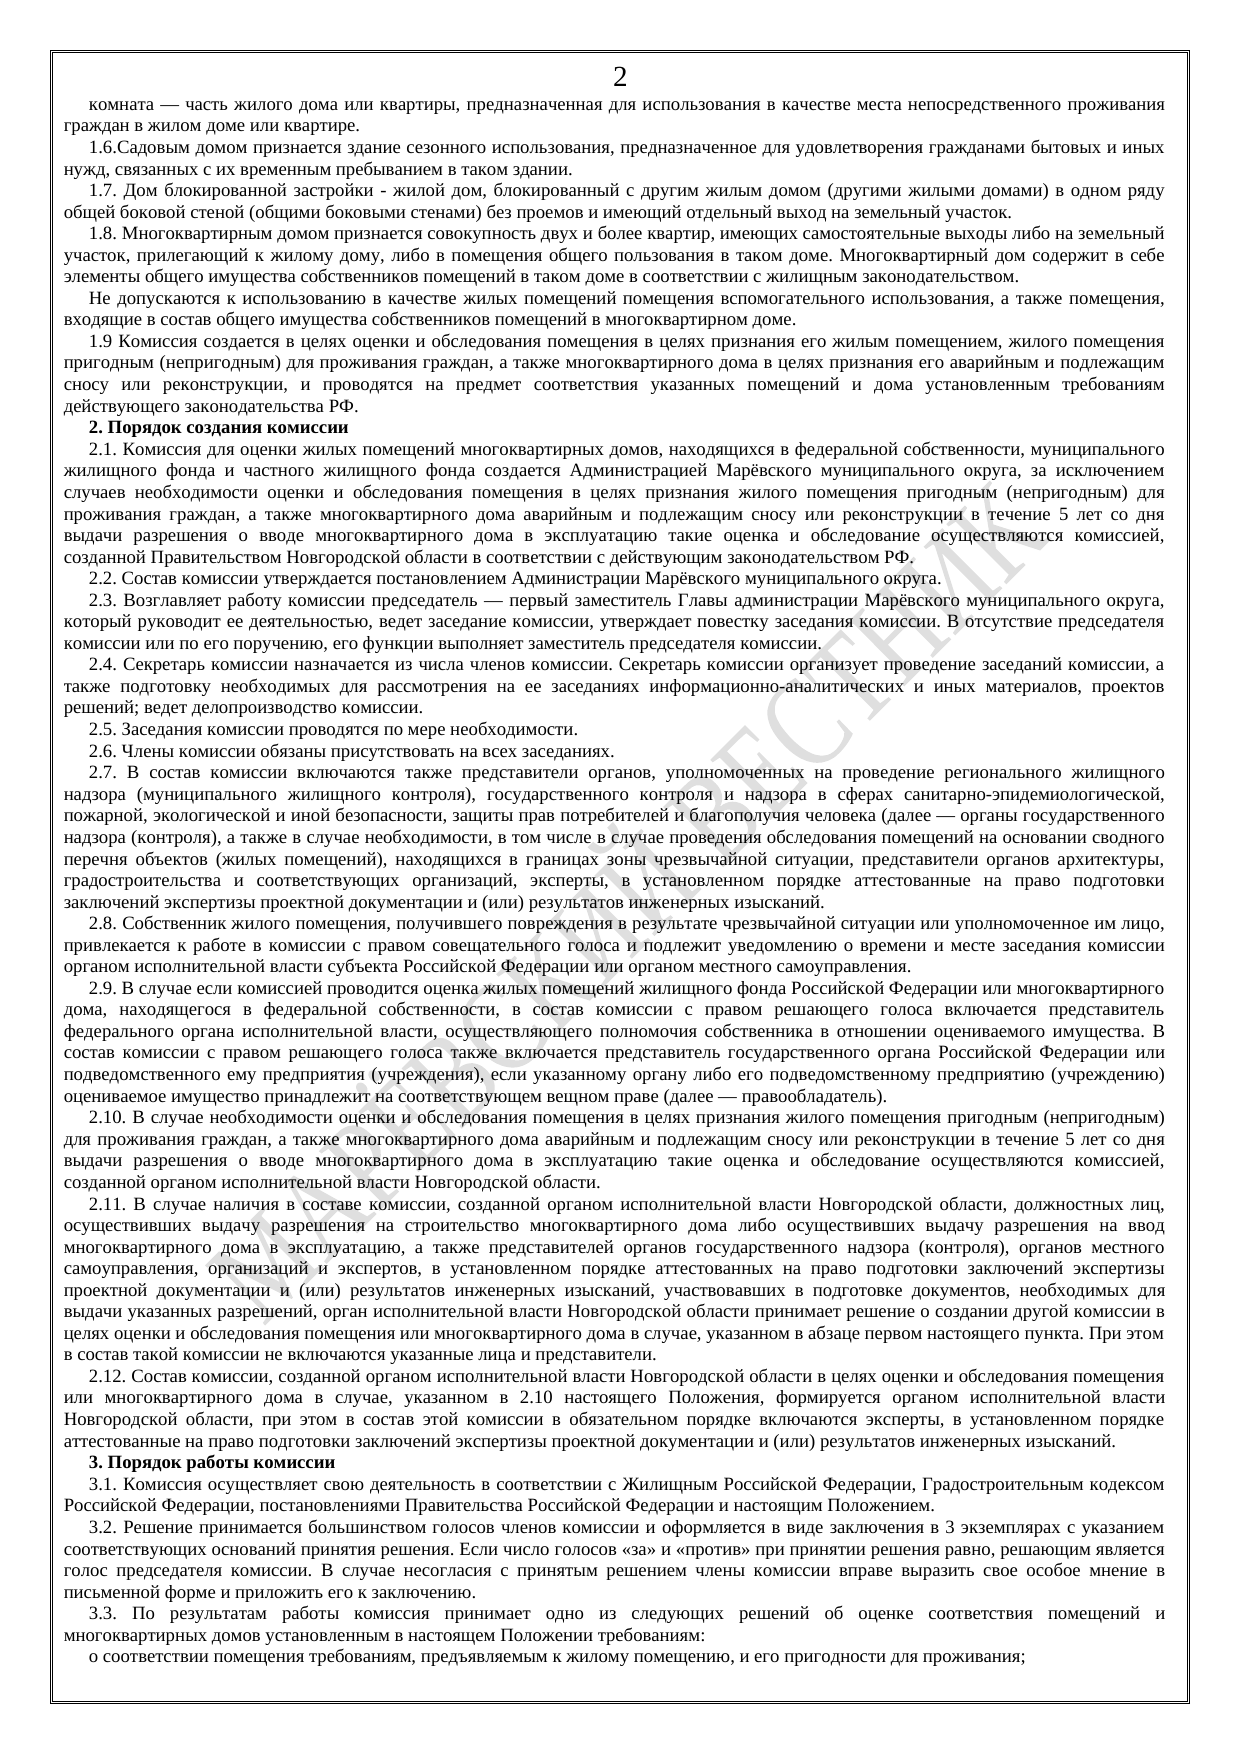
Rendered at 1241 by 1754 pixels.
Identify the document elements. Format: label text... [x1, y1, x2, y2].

text 3.1. Комиссия осуществляет свою деятельность в соответствии с Жилищным Российской Федерации, Градостроительным кодексом Российской Федерации, постановлениями Правительства Российской Федерации и настоящим Положением. [63, 1473, 1167, 1516]
text 2.10. В случае необходимости оценки и обследования помещения в целях признания жилого помещения пригодным (непригодным) для проживания граждан, а также многоквартирного дома аварийным и подлежащим сносу или реконструкции в течение 5 лет со дня выдачи разрешения о вводе многоквартирного дома в эксплуатацию такие оценка и обследование осуществляются комиссией, созданной органом исполнительной власти Новгородской области. [63, 1106, 1167, 1192]
text 1.8. Многоквартирным домом признается совокупность двух и более квартир, имеющих самостоятельные выходы либо на земельный участок, прилегающий к жилому дому, либо в помещения общего пользования в таком доме. Многоквартирный дом содержит в себе элементы общего имущества собственников помещений в таком доме в соответствии с жилищным законодательством. [63, 222, 1167, 287]
text 2.2. Состав комиссии утверждается постановлением Администрации Марёвского муниципального округа. [63, 567, 1167, 589]
text 1.6.Садовым домом признается здание сезонного использования, предназначенное для удовлетворения гражданами бытовых и иных нужд, связанных с их временным пребыванием в таком здании. [63, 136, 1167, 179]
text 2.3. Возглавляет работу комиссии председатель — первый заместитель Главы администрации Марёвского муниципального округа, который руководит ее деятельностью, ведет заседание комиссии, утверждает повестку заседания комиссии. В отсутствие председателя комиссии или по его поручению, его функции выполняет заместитель председателя комиссии. [63, 589, 1167, 653]
text 2.12. Состав комиссии, созданной органом исполнительной власти Новгородской области в целях оценки и обследования помещения или многоквартирного дома в случае, указанном в 2.10 настоящего Положения, формируется органом исполнительной власти Новгородской области, при этом в состав этой комиссии в обязательном порядке включаются эксперты, в установленном порядке аттестованные на право подготовки заключений экспертизы проектной документации и (или) результатов инженерных изысканий. [63, 1365, 1167, 1451]
text 3.2. Решение принимается большинством голосов членов комиссии и оформляется в виде заключения в 3 экземплярах с указанием соответствующих оснований принятия решения. Если число голосов «за» и «против» при принятии решения равно, решающим является голос председателя комиссии. В случае несогласия с принятым решением члены комиссии вправе выразить свое особое мнение в письменной форме и приложить его к заключению. [63, 1516, 1167, 1602]
text 2.8. Собственник жилого помещения, получившего повреждения в результате чрезвычайной ситуации или уполномоченное им лицо, привлекается к работе в комиссии с правом совещательного голоса и подлежит уведомлению о времени и месте заседания комиссии органом исполнительной власти субъекта Российской Федерации или органом местного самоуправления. [63, 912, 1167, 977]
text 2.6. Члены комиссии обязаны присутствовать на всех заседаниях. [63, 739, 1167, 761]
text 3.3. По результатам работы комиссия принимает одно из следующих решений об оценке соответствия помещений и многоквартирных домов установленным в настоящем Положении требованиям: [63, 1602, 1167, 1645]
text 3. Порядок работы комиссии [63, 1451, 1167, 1473]
text 2.4. Секретарь комиссии назначается из числа членов комиссии. Секретарь комиссии организует проведение заседаний комиссии, а также подготовку необходимых для рассмотрения на ее заседаниях информационно-аналитических и иных материалов, проектов решений; ведет делопроизводство комиссии. [63, 653, 1167, 718]
text 1.9 Комиссия создается в целях оценки и обследования помещения в целях признания его жилым помещением, жилого помещения пригодным (непригодным) для проживания граждан, а также многоквартирного дома в целях признания его аварийным и подлежащим сносу или реконструкции, и проводятся на предмет соответствия указанных помещений и дома установленным требованиям действующего законодательства РФ. [63, 330, 1167, 416]
text 2.7. В состав комиссии включаются также представители органов, уполномоченных на проведение регионального жилищного надзора (муниципального жилищного контроля), государственного контроля и надзора в сферах санитарно-эпидемиологической, пожарной, экологической и иной безопасности, защиты прав потребителей и благополучия человека (далее — органы государственного надзора (контроля), а также в случае необходимости, в том числе в случае проведения обследования помещений на основании сводного перечня объектов (жилых помещений), находящихся в границах зоны чрезвычайной ситуации, представители органов архитектуры, градостроительства и соответствующих организаций, эксперты, в установленном порядке аттестованные на право подготовки заключений экспертизы проектной документации и (или) результатов инженерных изысканий. [63, 761, 1167, 912]
text Не допускаются к использованию в качестве жилых помещений помещения вспомогательного использования, а также помещения, входящие в состав общего имущества собственников помещений в многоквартирном доме. [63, 287, 1167, 330]
text 2. Порядок создания комиссии [63, 416, 1167, 438]
text комната — часть жилого дома или квартиры, предназначенная для использования в качестве места непосредственного проживания граждан в жилом доме или квартире. [63, 93, 1167, 136]
text о соответствии помещения требованиям, предъявляемым к жилому помещению, и его пригодности для проживания; [63, 1645, 1167, 1667]
text 2.11. В случае наличия в составе комиссии, созданной органом исполнительной власти Новгородской области, должностных лиц, осуществивших выдачу разрешения на строительство многоквартирного дома либо осуществивших выдачу разрешения на ввод многоквартирного дома в эксплуатацию, а также представителей органов государственного надзора (контроля), органов местного самоуправления, организаций и экспертов, в установленном порядке аттестованных на право подготовки заключений экспертизы проектной документации и (или) результатов инженерных изысканий, участвовавших в подготовке документов, необходимых для выдачи указанных разрешений, орган исполнительной власти Новгородской области принимает решение о создании другой комиссии в целях оценки и обследования помещения или многоквартирного дома в случае, указанном в абзаце первом настоящего пункта. При этом в состав такой комиссии не включаются указанные лица и представители. [63, 1192, 1167, 1365]
text 2.5. Заседания комиссии проводятся по мере необходимости. [63, 718, 1167, 739]
text 2.9. В случае если комиссией проводится оценка жилых помещений жилищного фонда Российской Федерации или многоквартирного дома, находящегося в федеральной собственности, в состав комиссии с правом решающего голоса включается представитель федерального органа исполнительной власти, осуществляющего полномочия собственника в отношении оцениваемого имущества. В состав комиссии с правом решающего голоса также включается представитель государственного органа Российской Федерации или подведомственного ему предприятия (учреждения), если указанному органу либо его подведомственному предприятию (учреждению) оцениваемое имущество принадлежит на соответствующем вещном праве (далее — правообладатель). [63, 977, 1167, 1106]
text 2.1. Комиссия для оценки жилых помещений многоквартирных домов, находящихся в федеральной собственности, муниципального жилищного фонда и частного жилищного фонда создается Администрацией Марёвского муниципального округа, за исключением случаев необходимости оценки и обследования помещения в целях признания жилого помещения пригодным (непригодным) для проживания граждан, а также многоквартирного дома аварийным и подлежащим сносу или реконструкции в течение 5 лет со дня выдачи разрешения о вводе многоквартирного дома в эксплуатацию такие оценка и обследование осуществляются комиссией, созданной Правительством Новгородской области в соответствии с действующим законодательством РФ. [63, 438, 1167, 567]
text 1.7. Дом блокированной застройки - жилой дом, блокированный с другим жилым домом (другими жилыми домами) в одном ряду общей боковой стеной (общими боковыми стенами) без проемов и имеющий отдельный выход на земельный участок. [63, 179, 1167, 222]
